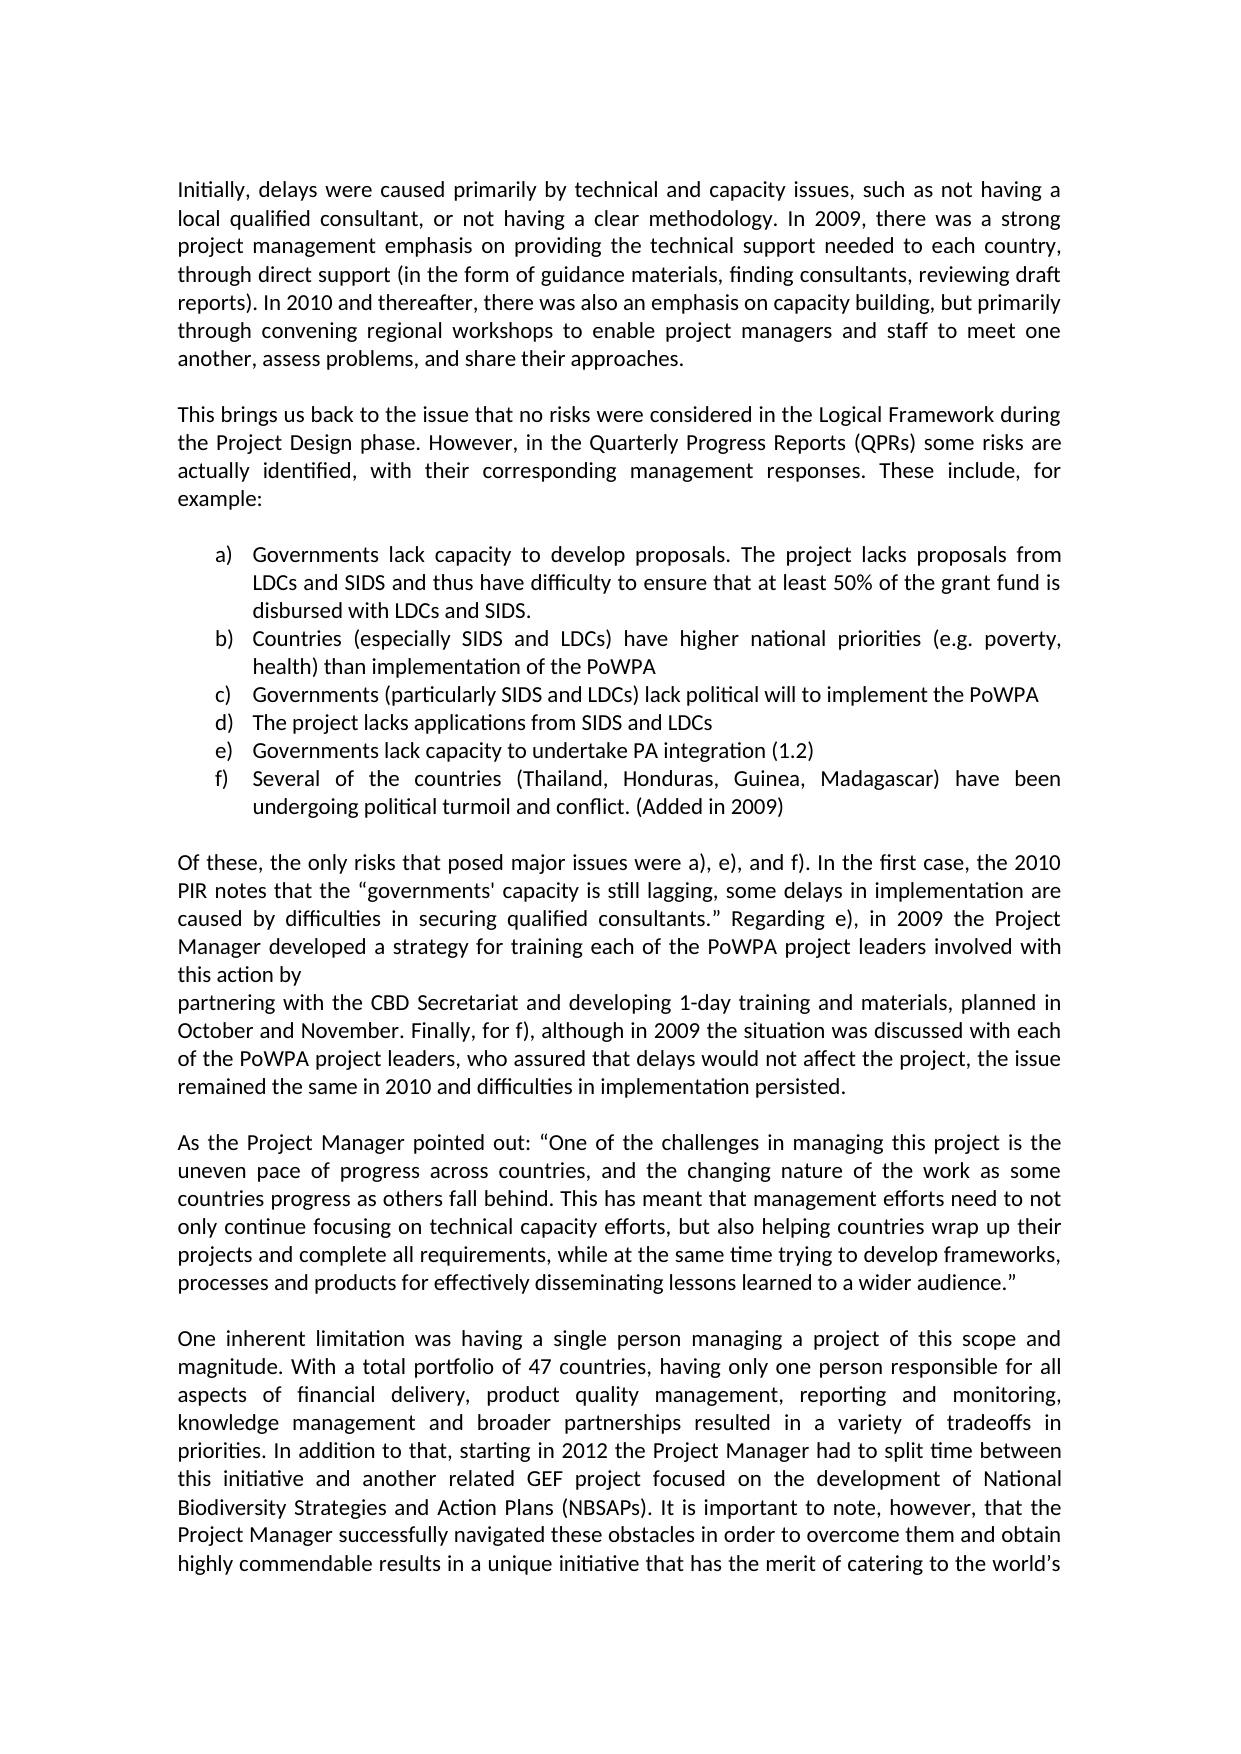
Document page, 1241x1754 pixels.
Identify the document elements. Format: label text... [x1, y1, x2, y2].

text As the Project Manager pointed out: “One of the challenges in managing this project is the uneven pace of progress across countries, and the changing nature of the work as some countries progress as others fall behind. This has meant that management efforts need to not only continue focusing on technical capacity efforts, but also helping countries wrap up their projects and complete all requirements, while at the same time trying to develop frameworks, processes and products for effectively disseminating lessons learned to a wider audience.” [177, 1128, 1063, 1296]
list Governments (particularly SIDS and LDCs) lack political will to implement the PoWPA [215, 680, 1063, 708]
text partnering with the CBD Secretariat and developing 1-day training and materials, planned in October and November. Finally, for f), although in 2009 the situation was discussed with each of the PoWPA project leaders, who assured that delays would not affect the project, the issue remained the same in 2010 and difficulties in implementation persisted. [177, 988, 1063, 1100]
text This brings us back to the issue that no risks were considered in the Logical Framework during the Project Design phase. However, in the Quarterly Progress Reports (QPRs) some risks are actually identified, with their corresponding management responses. These include, for example: [177, 400, 1063, 512]
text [177, 1324, 1063, 1577]
list The project lacks applications from SIDS and LDCs [215, 708, 1063, 736]
list Governments lack capacity to undertake PA integration (1.2) [215, 736, 1063, 764]
text Initially, delays were caused primarily by technical and capacity issues, such as not having a local qualified consultant, or not having a clear methodology. In 2009, there was a strong project management emphasis on providing the technical support needed to each country, through direct support (in the form of guidance materials, finding consultants, reviewing draft reports). In 2010 and thereafter, there was also an emphasis on capacity building, but primarily through convening regional workshops to enable project managers and staff to meet one another, assess problems, and share their approaches. [177, 176, 1063, 372]
list Governments lack capacity to develop proposals. The project lacks proposals from LDCs and SIDS and thus have difficulty to ensure that at least 50% of the grant fund is disbursed with LDCs and SIDS. [215, 540, 1063, 624]
text Of these, the only risks that posed major issues were a), e), and f). In the first case, the 2010 PIR notes that the “governments' capacity is still lagging, some delays in implementation are caused by difficulties in securing qualified consultants.” Regarding e), in 2009 the Project Manager developed a strategy for training each of the PoWPA project leaders involved with this action by [177, 848, 1063, 988]
list Several of the countries (Thailand, Honduras, Guinea, Madagascar) have been undergoing political turmoil and conflict. (Added in 2009) [215, 764, 1063, 820]
list Countries (especially SIDS and LDCs) have higher national priorities (e.g. poverty, health) than implementation of the PoWPA [215, 624, 1063, 680]
